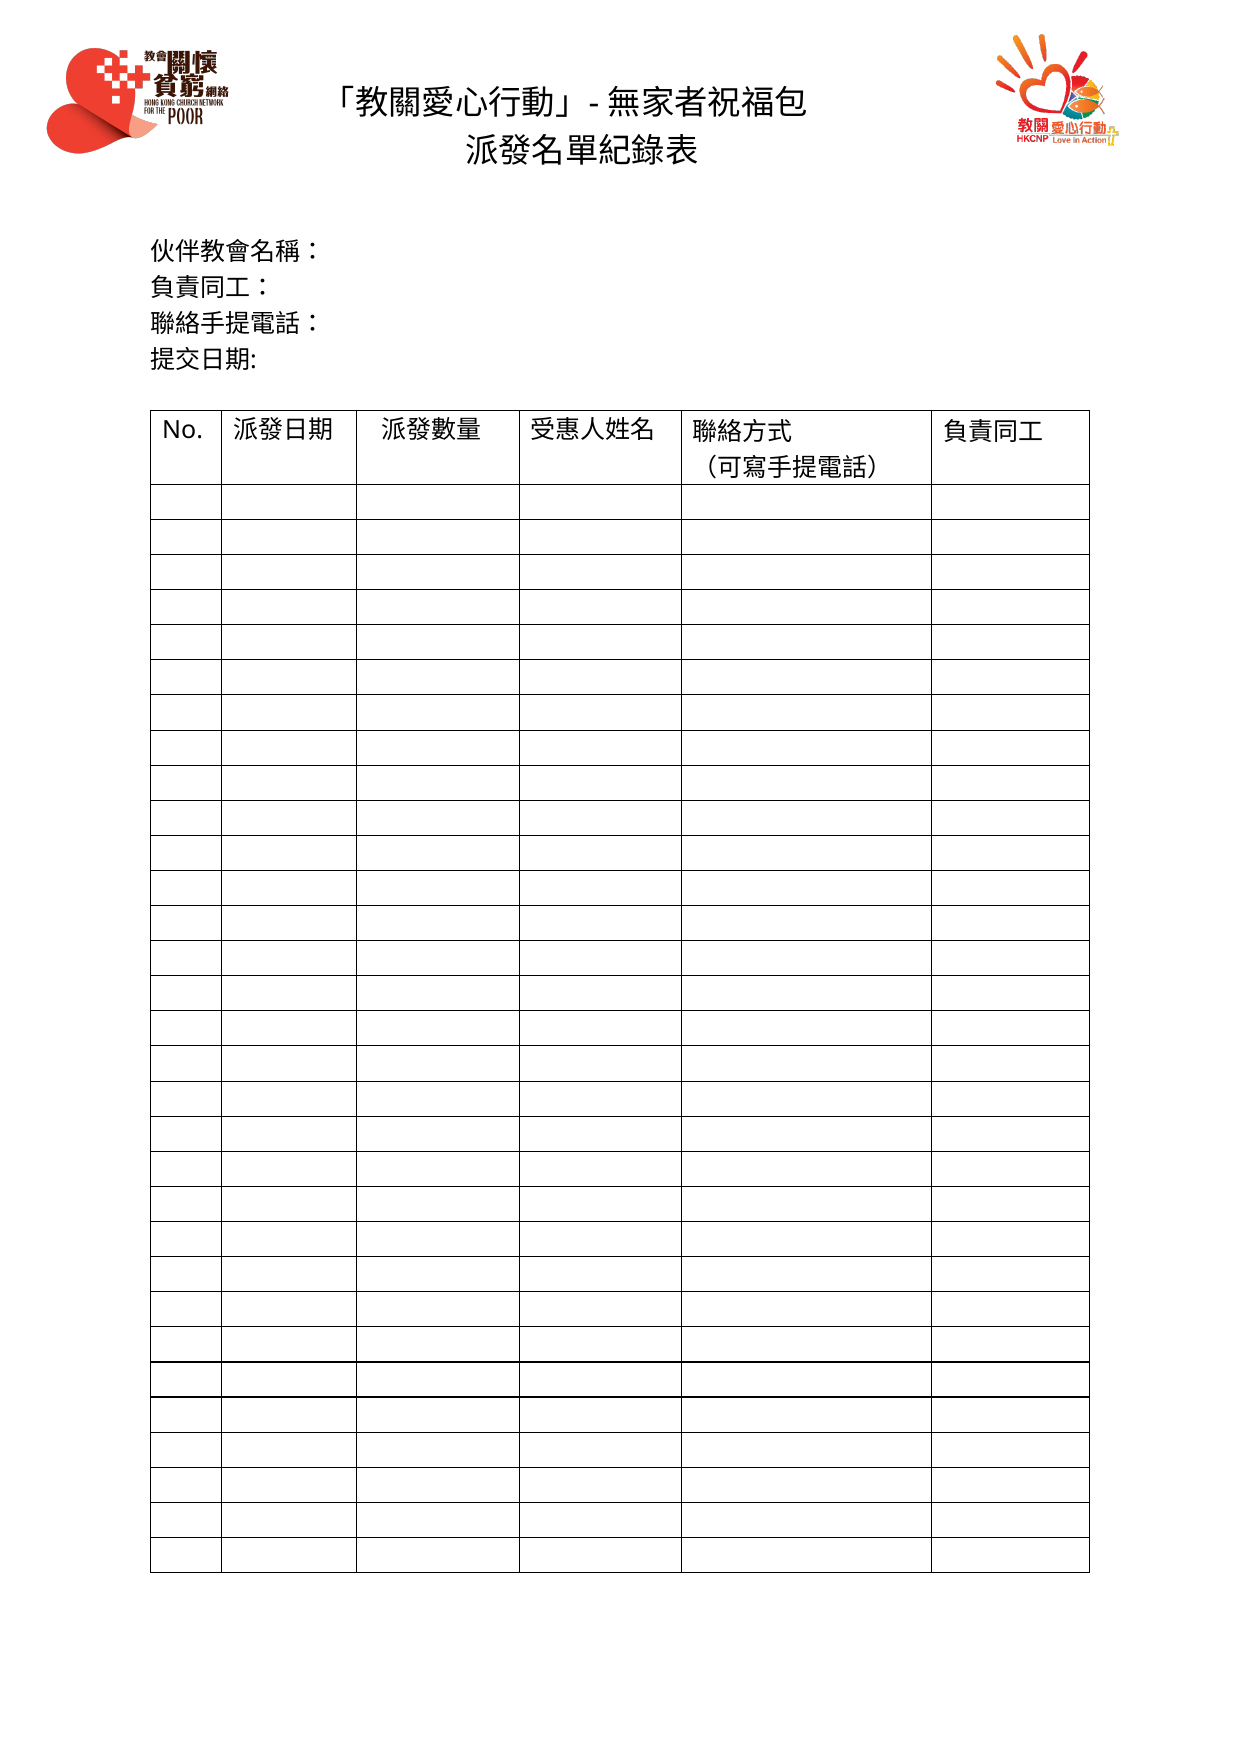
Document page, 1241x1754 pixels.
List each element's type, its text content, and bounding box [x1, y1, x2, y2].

table_cell [520, 766, 681, 800]
table_cell [151, 1538, 221, 1572]
table_cell [222, 906, 356, 940]
table_cell [520, 1011, 681, 1045]
table_cell [151, 1011, 221, 1045]
table_cell [932, 1011, 1089, 1045]
table_cell [222, 731, 356, 764]
table_cell [222, 1152, 356, 1186]
table_cell [357, 941, 519, 975]
table_cell [151, 941, 221, 975]
table_cell [151, 695, 221, 729]
table_cell [151, 520, 221, 554]
table_cell [222, 1046, 356, 1081]
table_cell [357, 520, 519, 554]
table_cell [682, 941, 931, 975]
table_cell [151, 976, 221, 1010]
table_cell [932, 1327, 1089, 1361]
table_cell [151, 1082, 221, 1116]
table_cell [932, 1082, 1089, 1116]
table_cell [932, 1363, 1089, 1396]
table_cell [357, 590, 519, 624]
table_cell [682, 1538, 931, 1572]
table_cell [520, 906, 681, 940]
table_cell [520, 485, 681, 519]
table_cell [932, 1433, 1089, 1467]
table_cell [151, 1503, 221, 1537]
table_cell [932, 836, 1089, 870]
table_cell [520, 836, 681, 870]
table_cell [357, 976, 519, 1010]
table_cell [932, 801, 1089, 835]
table_cell [357, 1398, 519, 1432]
picture [37, 32, 237, 165]
table_cell [222, 1082, 356, 1116]
table_header 負責同工 [932, 411, 1089, 484]
table_header 派發日期 [222, 411, 356, 484]
table_header 派發數量 [357, 411, 519, 484]
table_cell [357, 1363, 519, 1396]
table_cell [932, 590, 1089, 624]
table_cell [151, 1398, 221, 1432]
table_cell [932, 1503, 1089, 1537]
table_cell [932, 906, 1089, 940]
table_cell [222, 836, 356, 870]
table_cell [682, 1117, 931, 1151]
table_cell [520, 1327, 681, 1361]
table_cell [682, 695, 931, 729]
table_cell [222, 625, 356, 659]
table_cell [151, 906, 221, 940]
table_cell [520, 625, 681, 659]
table_cell [932, 1257, 1089, 1291]
table_cell [520, 1468, 681, 1502]
table_cell [932, 555, 1089, 589]
table_cell [357, 906, 519, 940]
table_cell [682, 1292, 931, 1326]
table_cell [151, 1222, 221, 1256]
table_cell [932, 520, 1089, 554]
table_cell [520, 871, 681, 905]
table_cell [520, 1082, 681, 1116]
table_cell [222, 1363, 356, 1396]
table_cell [682, 976, 931, 1010]
table_cell [682, 1187, 931, 1221]
table_cell [682, 590, 931, 624]
table_cell [222, 695, 356, 729]
table_cell [932, 941, 1089, 975]
table_cell [932, 625, 1089, 659]
table_cell [682, 1363, 931, 1396]
table_cell [520, 1117, 681, 1151]
table_cell [682, 731, 931, 764]
table_cell [151, 590, 221, 624]
table_cell [151, 1117, 221, 1151]
table_cell [932, 1468, 1089, 1502]
table_header 受惠人姓名 [520, 411, 681, 484]
table_cell [151, 625, 221, 659]
table_cell [932, 695, 1089, 729]
table_cell [357, 1187, 519, 1221]
table_cell [222, 1468, 356, 1502]
table_cell [357, 1292, 519, 1326]
table_cell [222, 660, 356, 694]
table_cell [682, 1468, 931, 1502]
table_cell [222, 590, 356, 624]
table_cell [151, 1363, 221, 1396]
table_cell [357, 1327, 519, 1361]
table_cell [932, 1117, 1089, 1151]
table_cell [932, 976, 1089, 1010]
table_cell [151, 1468, 221, 1502]
table_cell [682, 520, 931, 554]
table_cell [357, 1222, 519, 1256]
table_cell [682, 1503, 931, 1537]
table_cell [151, 485, 221, 519]
table_cell [932, 1398, 1089, 1432]
table_cell [357, 1257, 519, 1291]
table_cell [682, 1152, 931, 1186]
table_cell [357, 555, 519, 589]
table_cell [682, 766, 931, 800]
table_cell [357, 1117, 519, 1151]
table_cell [520, 976, 681, 1010]
table_cell [357, 1433, 519, 1467]
table_cell [520, 520, 681, 554]
table_cell [932, 1538, 1089, 1572]
table_cell [357, 1046, 519, 1081]
table_cell [682, 1046, 931, 1081]
text 伙伴教會名稱： [150, 231, 1090, 267]
table_cell [682, 1222, 931, 1256]
table_cell [520, 1222, 681, 1256]
table_cell [151, 1292, 221, 1326]
table_cell [682, 906, 931, 940]
table_cell [682, 625, 931, 659]
table_cell [222, 941, 356, 975]
table_cell [357, 871, 519, 905]
table_cell [357, 1503, 519, 1537]
text 提交日期: [150, 340, 1090, 376]
table_cell [151, 555, 221, 589]
table_cell [357, 801, 519, 835]
table_cell [222, 485, 356, 519]
table_cell [520, 590, 681, 624]
text 聯絡手提電話： [150, 304, 1090, 340]
table_cell [222, 1011, 356, 1045]
table_cell [357, 625, 519, 659]
table_cell [520, 555, 681, 589]
table_cell [932, 1187, 1089, 1221]
table_cell [222, 1503, 356, 1537]
table_cell [357, 1538, 519, 1572]
table_cell [520, 660, 681, 694]
table_cell [682, 1257, 931, 1291]
table_cell [357, 731, 519, 764]
table_cell [357, 660, 519, 694]
table_cell [520, 695, 681, 729]
table_cell [222, 871, 356, 905]
text 負責同工： [150, 267, 1090, 304]
table_cell [151, 660, 221, 694]
table_cell [357, 485, 519, 519]
table_cell [222, 1538, 356, 1572]
table_cell [682, 1011, 931, 1045]
table_cell [682, 1082, 931, 1116]
table_cell [222, 1117, 356, 1151]
table_cell [222, 1292, 356, 1326]
table_cell [151, 766, 221, 800]
table_cell [222, 520, 356, 554]
table_cell [682, 871, 931, 905]
table_cell [520, 1257, 681, 1291]
table_cell [520, 1503, 681, 1537]
table_cell [357, 1468, 519, 1502]
table_cell [520, 1046, 681, 1081]
table_cell [222, 801, 356, 835]
table_header 聯絡方式 （可寫手提電話） [682, 411, 931, 484]
table_cell [932, 1292, 1089, 1326]
table_cell [222, 1187, 356, 1221]
table_cell [682, 1327, 931, 1361]
table_cell [357, 1011, 519, 1045]
table_cell [357, 695, 519, 729]
table_cell [151, 1327, 221, 1361]
table_cell [151, 1152, 221, 1186]
table_cell [357, 1082, 519, 1116]
table_cell [520, 1187, 681, 1221]
table_cell [222, 1222, 356, 1256]
table_cell [682, 555, 931, 589]
table_cell [222, 1257, 356, 1291]
table_cell [151, 1187, 221, 1221]
table_cell [151, 871, 221, 905]
table_cell [520, 1292, 681, 1326]
table_cell [932, 731, 1089, 764]
table_cell [682, 660, 931, 694]
table_cell [520, 1152, 681, 1186]
table_cell [520, 801, 681, 835]
table_cell [357, 1152, 519, 1186]
table_cell [357, 766, 519, 800]
table_cell [932, 1046, 1089, 1081]
table_cell [932, 766, 1089, 800]
table_cell [682, 1398, 931, 1432]
table_cell [682, 801, 931, 835]
table_cell [520, 731, 681, 764]
table_cell [222, 1433, 356, 1467]
table_cell [151, 801, 221, 835]
table_cell [932, 660, 1089, 694]
table_cell [222, 1398, 356, 1432]
table_cell [151, 1257, 221, 1291]
table_cell [520, 1363, 681, 1396]
table_cell [520, 1538, 681, 1572]
table_cell [682, 836, 931, 870]
table_cell [357, 836, 519, 870]
table_cell [151, 1433, 221, 1467]
table_cell [520, 941, 681, 975]
table_cell [222, 1327, 356, 1361]
table_header No. [151, 411, 221, 484]
table_cell [682, 1433, 931, 1467]
table_cell [222, 976, 356, 1010]
picture [982, 25, 1132, 158]
table_cell [151, 1046, 221, 1081]
table_cell [520, 1398, 681, 1432]
table_cell [151, 836, 221, 870]
table_cell [151, 731, 221, 764]
table_cell [932, 871, 1089, 905]
table_cell [222, 766, 356, 800]
table_cell [932, 1152, 1089, 1186]
table_cell [932, 1222, 1089, 1256]
table_cell [222, 555, 356, 589]
table_cell [520, 1433, 681, 1467]
table_cell [932, 485, 1089, 519]
table_cell [682, 485, 931, 519]
